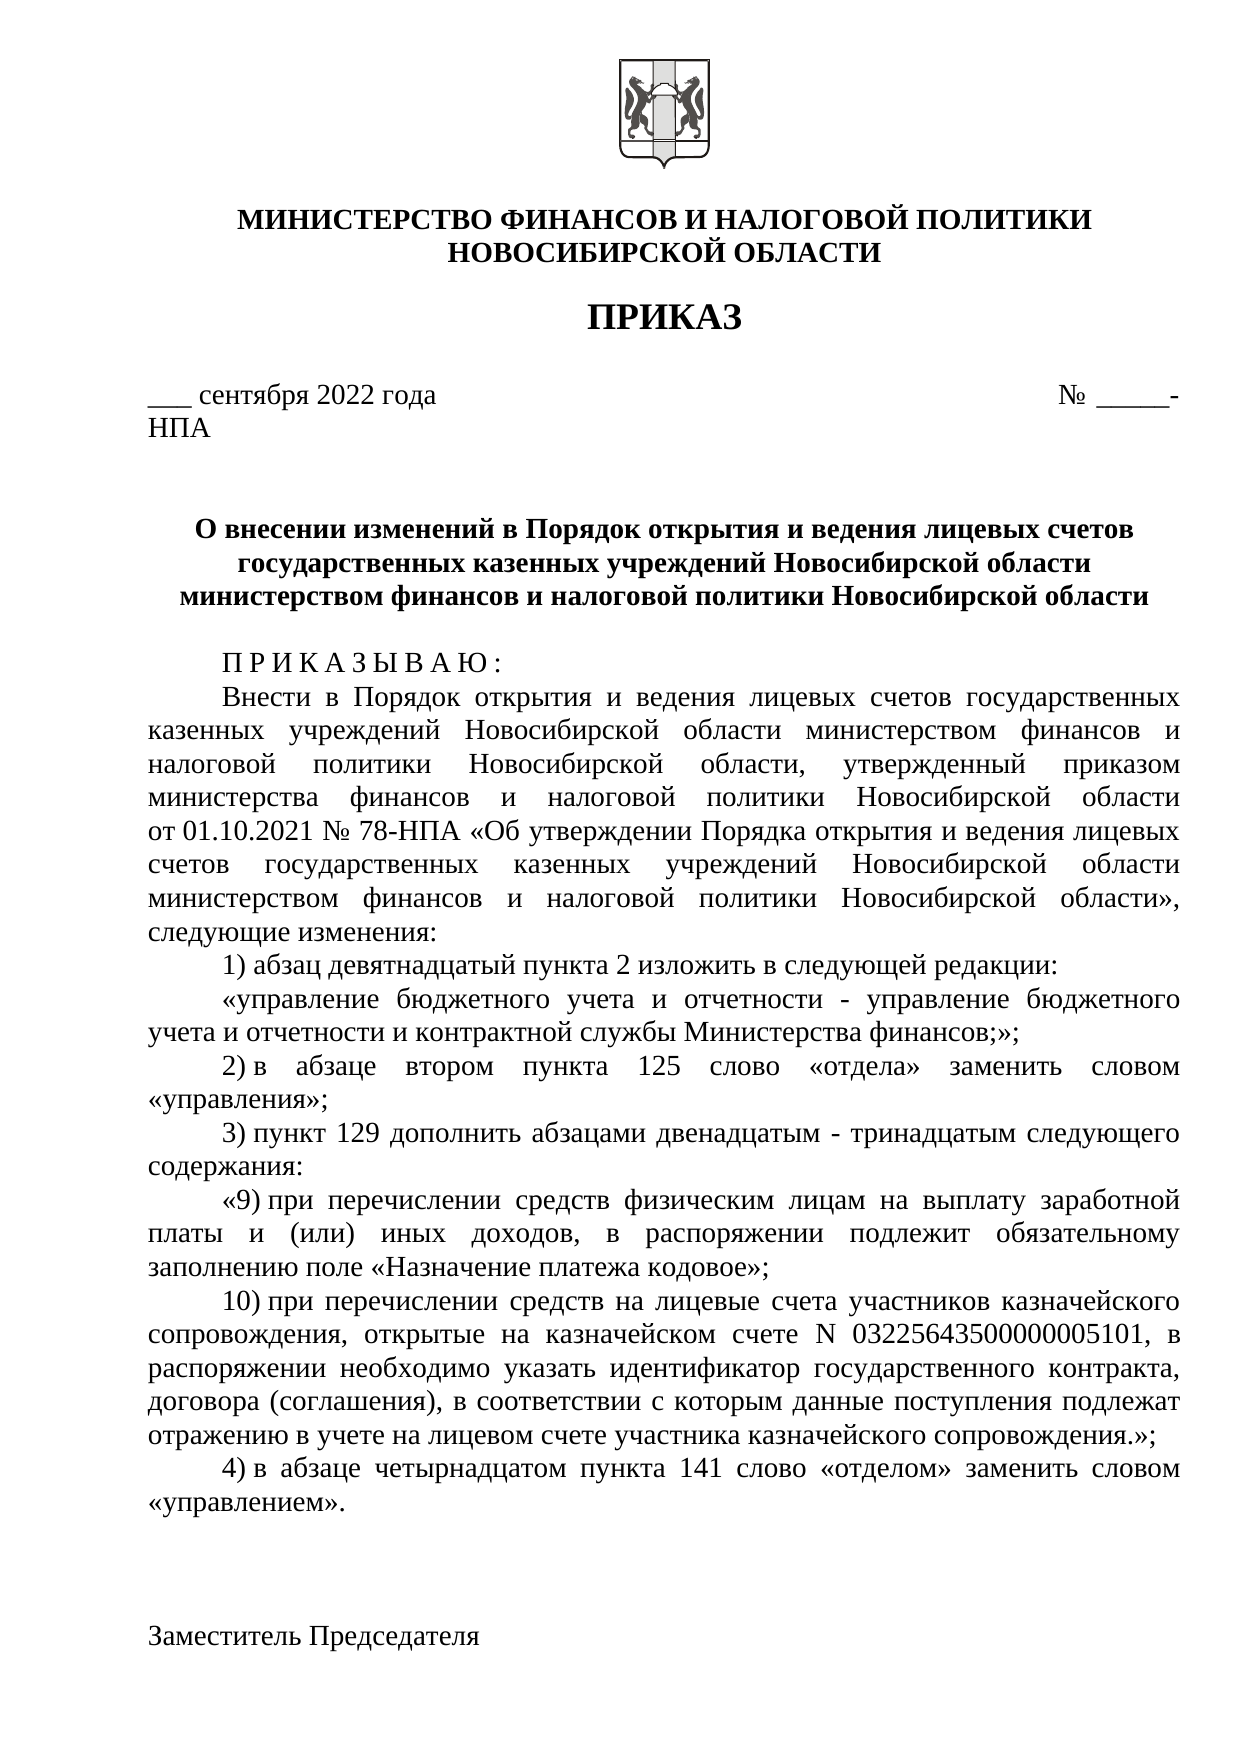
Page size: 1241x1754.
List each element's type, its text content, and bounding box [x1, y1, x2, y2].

text Внести в Порядок открытия и ведения лицевых счетов государственных казенных учреждений Новосибирской области министерством финансов и налоговой политики Новосибирской области, утвержденный приказом министерства финансов и налоговой политики Новосибирской области от 01.10.2021 № 78-НПА «Об утверждении Порядка открытия и ведения лицевых счетов государственных казенных учреждений Новосибирской области министерством финансов и налоговой политики Новосибирской области», следующие изменения: [148, 679, 1181, 947]
text «управление бюджетного учета и отчетности - управление бюджетного учета и отчетности и контрактной службы Министерства финансов;»; [148, 981, 1181, 1048]
text НОВОСИБИРСКОЙ ОБЛАСТИ [148, 236, 1181, 269]
text 1) абзац девятнадцатый пункта 2 изложить в следующей редакции: [222, 947, 1181, 981]
text МИНИСТЕРСТВО ФИНАНСОВ И НАЛОГОВОЙ ПОЛИТИКИ [148, 202, 1181, 236]
text ___ сентября 2022 года № _____-НПА [148, 377, 1181, 444]
text 2) в абзаце втором пункта 125 слово «отдела» заменить словом «управления»; [148, 1048, 1181, 1115]
text ПРИКАЗЫВАЮ: [148, 645, 1181, 679]
text О внесении изменений в Порядок открытия и ведения лицевых счетов государственных казенных учреждений Новосибирской области министерством финансов и налоговой политики Новосибирской области [148, 511, 1181, 612]
text 4) в абзаце четырнадцатом пункта 141 слово «отделом» заменить словом «управлением». [148, 1450, 1181, 1517]
text Заместитель Председателя [148, 1618, 1181, 1652]
text «9) при перечислении средств физическим лицам на выплату заработной платы и (или) иных доходов, в распоряжении подлежит обязательному заполнению поле «Назначение платежа кодовое»; [148, 1182, 1181, 1283]
text 10) при перечислении средств на лицевые счета участников казначейского сопровождения, открытые на казначейском счете N 03225643500000005101, в распоряжении необходимо указать идентификатор государственного контракта, договора (соглашения), в соответствии с которым данные поступления подлежат отражению в учете на лицевом счете участника казначейского сопровождения.»; [148, 1283, 1181, 1450]
text 3) пункт 129 дополнить абзацами двенадцатым - тринадцатым следующего содержания: [148, 1115, 1181, 1182]
text ПРИКАЗ [148, 294, 1181, 337]
